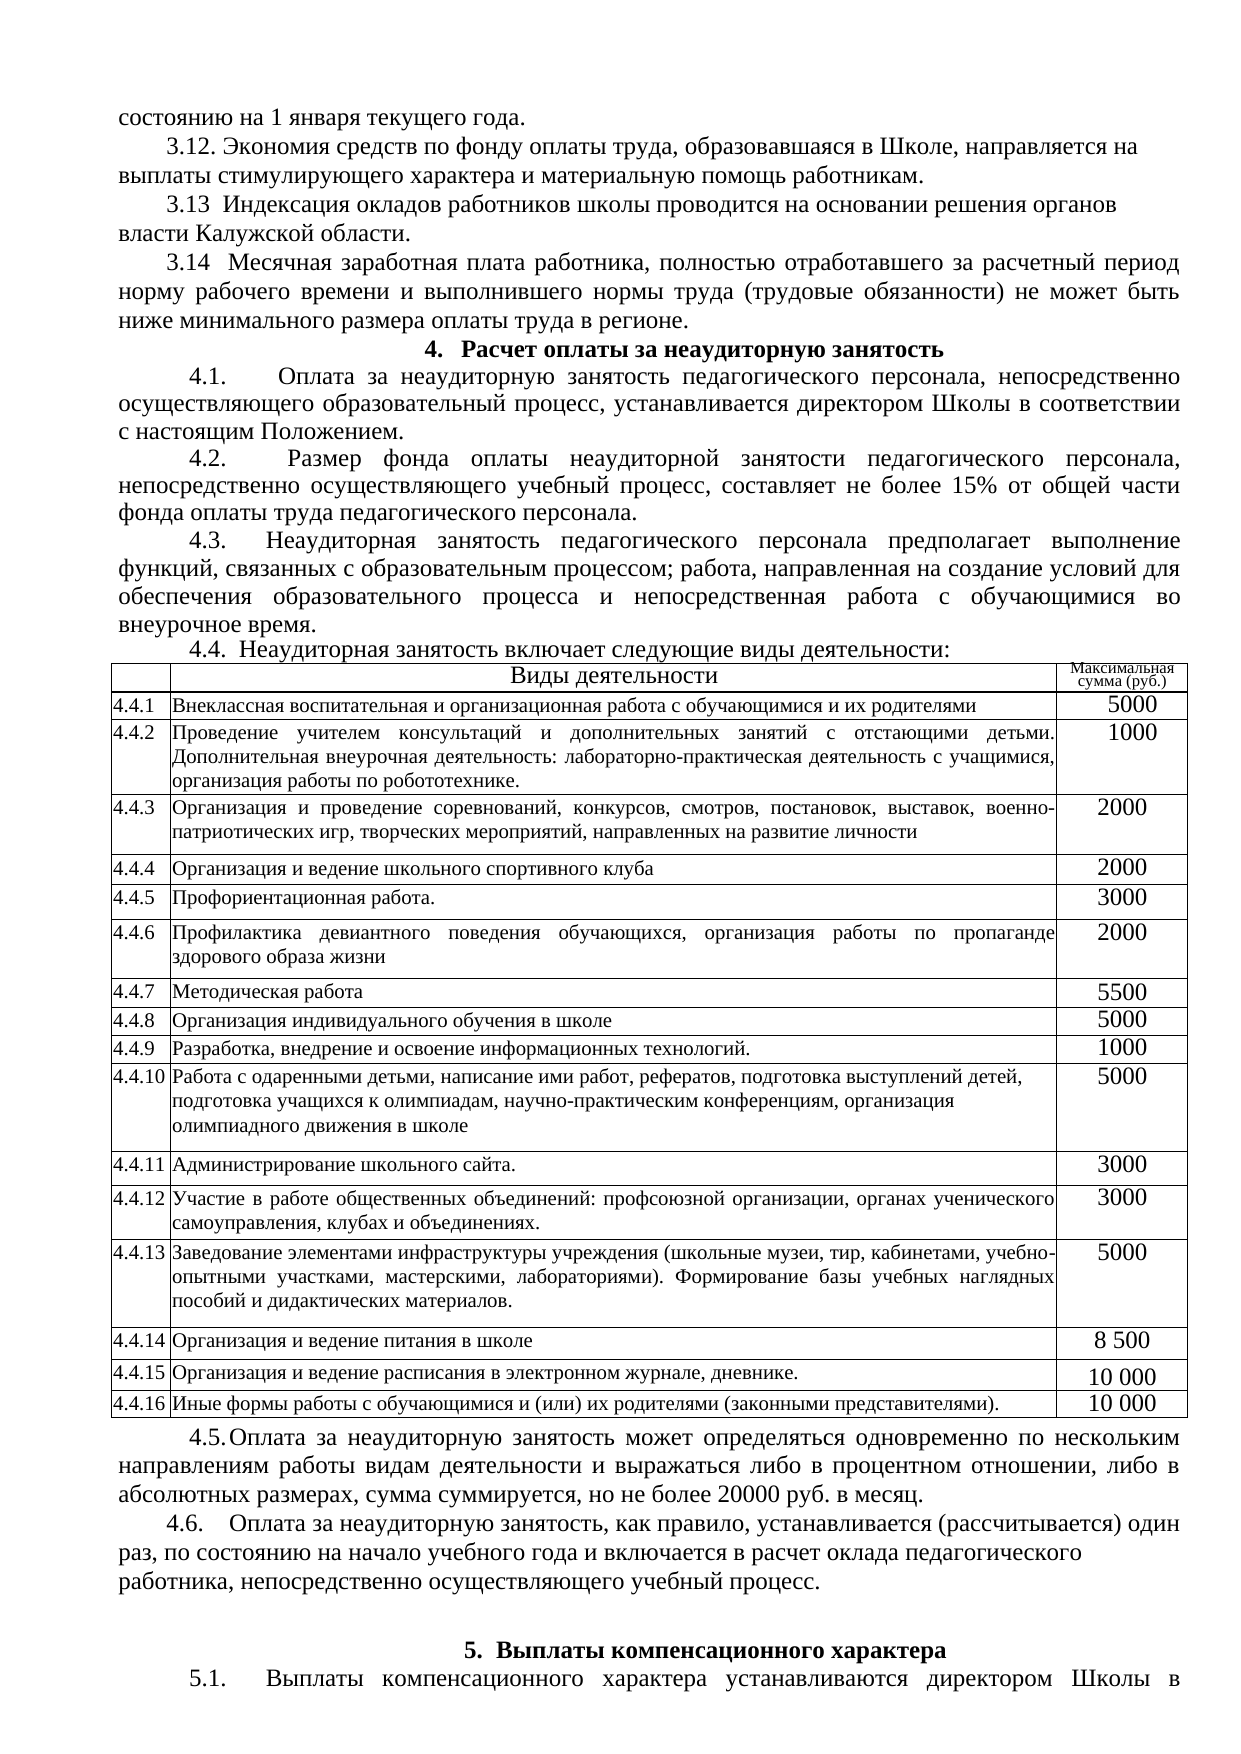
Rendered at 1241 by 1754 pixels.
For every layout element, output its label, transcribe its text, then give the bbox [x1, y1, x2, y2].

table_header Максимальная сумма (руб.) [1057, 664, 1187, 691]
table_cell Организация и проведение соревнований, конкурсов, смотров, постановок, выставок, военно-патриотических игр, творческих мероприятий, направленных на развитие личности [171, 795, 1056, 854]
table_cell 2000 [1057, 795, 1187, 854]
table_cell Внеклассная воспитательная и организационная работа с обучающимися и их родителями [171, 693, 1056, 719]
table_cell Организация и ведение питания в школе [171, 1328, 1056, 1359]
table_cell Участие в работе общественных объединений: профсоюзной организации, органах ученического самоуправления, клубах и объединениях. [171, 1186, 1056, 1239]
table_cell 10 000 [1057, 1360, 1187, 1390]
table_cell 4.4.7 [112, 979, 170, 1007]
table_cell 4.4.10 [112, 1064, 170, 1151]
table_cell Организация индивидуального обучения в школе [171, 1008, 1056, 1035]
table_cell 4.4.5 [112, 885, 170, 919]
text 3.13 Индексация окладов работников школы проводится на основании решения органов власти Калужской области. [118, 189, 1181, 247]
table_cell Организация и ведение школьного спортивного клуба [171, 855, 1056, 884]
table_cell 4.4.4 [112, 855, 170, 884]
list Неаудиторная занятость педагогического персонала предполагает выполнение функций, связанных с образовательным процессом; работа, направленная на создание условий для обеспечения образовательного процесса и непосредственная работа с обучающимися во внеурочное время. [118, 526, 1181, 638]
table_cell 2000 [1057, 920, 1187, 978]
table_cell 3000 [1057, 1152, 1187, 1184]
table_cell Администрирование школьного сайта. [171, 1152, 1056, 1184]
table_cell 4.4.3 [112, 795, 170, 854]
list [118, 1664, 1181, 1692]
list Расчет оплаты за неаудиторную занятость [424, 334, 1181, 362]
table_cell Заведование элементами инфраструктуры учреждения (школьные музеи, тир, кабинетами, учебноопытными участками, мастерскими, лабораториями). Формирование базы учебных наглядных пособий и дидактических материалов. [171, 1240, 1056, 1327]
table_cell 4.4.12 [112, 1186, 170, 1239]
text 3.12. Экономия средств по фонду оплаты труда, образовавшаяся в Школе, направляется на выплаты стимулирующего характера и материальную помощь работникам. [118, 132, 1181, 189]
table_cell 5000 [1057, 1240, 1187, 1327]
table_cell 4.4.9 [112, 1036, 170, 1063]
table_cell 3000 [1057, 1186, 1187, 1239]
table_cell 5000 [1057, 693, 1187, 719]
list Неаудиторная занятость включает следующие виды деятельности: [118, 638, 1181, 663]
table_cell Работа с одаренными детьми, написание ими работ, рефератов, подготовка выступлений детей, подготовка учащихся к олимпиадам, научно-практическим конференциям, организация олимпиадного движения в школе [171, 1064, 1056, 1151]
list Оплата за неаудиторную занятость может определяться одновременно по нескольким направлениям работы видам деятельности и выражаться либо в процентном отношении, либо в абсолютных размерах, сумма суммируется, но не более 20000 руб. в месяц. [118, 1423, 1181, 1508]
text 3.14 Месячная заработная плата работника, полностью отработавшего за расчетный период норму рабочего времени и выполнившего нормы труда (трудовые обязанности) не может быть ниже минимального размера оплаты труда в регионе. [118, 247, 1181, 334]
table_cell Профориентационная работа. [171, 885, 1056, 919]
table_cell 1000 [1057, 720, 1187, 794]
table_cell 4.4.1 [112, 693, 170, 719]
list Оплата за неаудиторную занятость, как правило, устанавливается (рассчитывается) один раз, по состоянию на начало учебного года и включается в расчет оклада педагогического работника, непосредственно осуществляющего учебный процесс. [118, 1508, 1181, 1594]
list Оплата за неаудиторную занятость педагогического персонала, непосредственно осуществляющего образовательный процесс, устанавливается директором Школы в соответствии с настоящим Положением. [118, 362, 1181, 445]
table_cell 4.4.14 [112, 1328, 170, 1359]
table_cell Организация и ведение расписания в электронном журнале, дневнике. [171, 1360, 1056, 1390]
table_cell 3000 [1057, 885, 1187, 919]
table_cell 4.4.16 [112, 1391, 170, 1417]
table_cell 5000 [1057, 1008, 1187, 1035]
table_cell Профилактика девиантного поведения обучающихся, организация работы по пропаганде здорового образа жизни [171, 920, 1056, 978]
table_cell 1000 [1057, 1036, 1187, 1063]
list Выплаты компенсационного характера [464, 1635, 1181, 1664]
table_cell 5000 [1057, 1064, 1187, 1151]
table_cell 5500 [1057, 979, 1187, 1007]
table_cell 4.4.15 [112, 1360, 170, 1390]
table_cell 4.4.6 [112, 920, 170, 978]
table_cell Иные формы работы с обучающимися и (или) их родителями (законными представителями). [171, 1391, 1056, 1417]
table_cell 2000 [1057, 855, 1187, 884]
list Размер фонда оплаты неаудиторной занятости педагогического персонала, непосредственно осуществляющего учебный процесс, составляет не более 15% от общей части фонда оплаты труда педагогического персонала. [118, 445, 1181, 526]
table_cell 4.4.8 [112, 1008, 170, 1035]
table_cell Методическая работа [171, 979, 1056, 1007]
table_cell 4.4.2 [112, 720, 170, 794]
table_header Виды деятельности [171, 664, 1056, 691]
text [118, 103, 1181, 132]
table_cell Разработка, внедрение и освоение информационных технологий. [171, 1036, 1056, 1063]
table_cell 10 000 [1057, 1391, 1187, 1417]
table_header [112, 664, 170, 691]
table_cell Проведение учителем консультаций и дополнительных занятий с отстающими детьми. Дополнительная внеурочная деятельность: лабораторно-практическая деятельность с учащимися, организация работы по робототехнике. [171, 720, 1056, 794]
table_cell 4.4.13 [112, 1240, 170, 1327]
table_cell 8 500 [1057, 1328, 1187, 1359]
table_cell 4.4.11 [112, 1152, 170, 1184]
